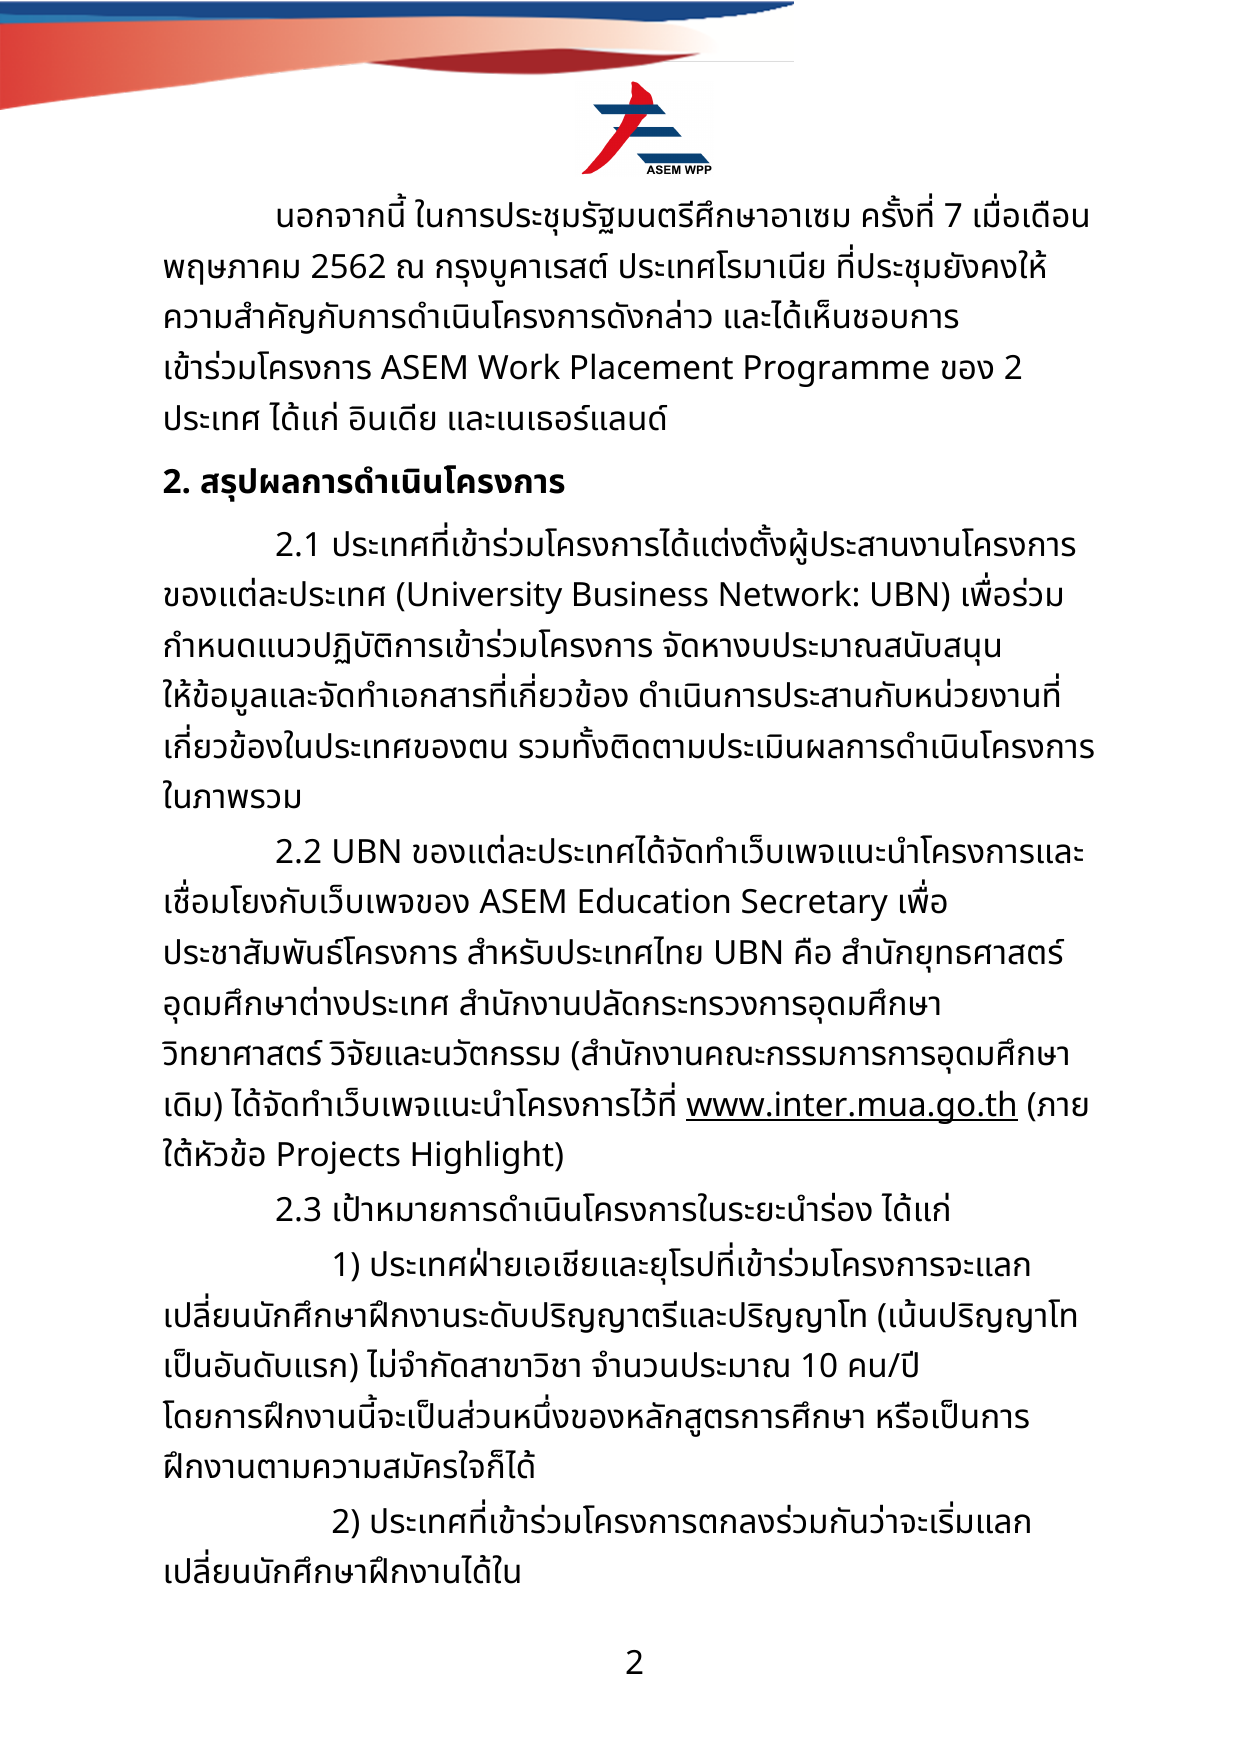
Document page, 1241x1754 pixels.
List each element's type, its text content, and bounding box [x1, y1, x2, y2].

text 1) ประเทศฝ่ายเอเชียและยุโรปที่เข้าร่วมโครงการจะแลกเปลี่ยนนักศึกษาฝึกงานระดับปริญญาตรีและปริญญาโท (เน้นปริญญาโทเป็นอันดับแรก) ไม่จำกัดสาขาวิชา จำนวนประมาณ 10 คน/ปี โดยการฝึกงานนี้จะเป็นส่วนหนึ่งของหลักสูตรการศึกษา หรือเป็นการฝึกงานตามความสมัครใจก็ได้ [162, 1241, 1106, 1493]
text 2.2 UBN ของแต่ละประเทศได้จัดทำเว็บเพจแนะนำโครงการและเชื่อมโยงกับเว็บเพจของ ASEM Education Secretary เพื่อประชาสัมพันธ์โครงการ สำหรับประเทศไทย UBN คือ สำนักยุทธศาสตร์อุดมศึกษาต่างประเทศ สำนักงานปลัดกระทรวงการอุดมศึกษา วิทยาศาสตร์ วิจัยและนวัตกรรม (สำนักงานคณะกรรมการการอุดมศึกษาเดิม) ได้จัดทำเว็บเพจแนะนำโครงการไว้ที่ www.inter.mua.go.th (ภายใต้หัวข้อ Projects Highlight) [162, 828, 1106, 1182]
text นอกจากนี้ ในการประชุมรัฐมนตรีศึกษาอาเซม ครั้งที่ 7 เมื่อเดือนพฤษภาคม 2562 ณ กรุงบูคาเรสต์ ประเทศโรมาเนีย ที่ประชุมยังคงให้ความสำคัญกับการดำเนินโครงการดังกล่าว และได้เห็นชอบการ เข้าร่วมโครงการ ASEM Work Placement Programme ของ 2 ประเทศ ได้แก่ อินเดีย และเนเธอร์แลนด์ [162, 192, 1106, 445]
picture [0, 0, 794, 177]
text 2.1 ประเทศที่เข้าร่วมโครงการได้แต่งตั้งผู้ประสานงานโครงการของแต่ละประเทศ (University Business Network: UBN) เพื่อร่วมกำหนดแนวปฏิบัติการเข้าร่วมโครงการ จัดหางบประมาณสนับสนุน ให้ข้อมูลและจัดทำเอกสารที่เกี่ยวข้อง ดำเนินการประสานกับหน่วยงานที่เกี่ยวข้องในประเทศของตน รวมทั้งติดตามประเมินผลการดำเนินโครงการในภาพรวม [162, 521, 1106, 823]
text 2.3 เป้าหมายการดำเนินโครงการในระยะนำร่อง ได้แก่ [162, 1186, 1106, 1237]
text 2. สรุปผลการดำเนินโครงการ [162, 457, 1106, 508]
